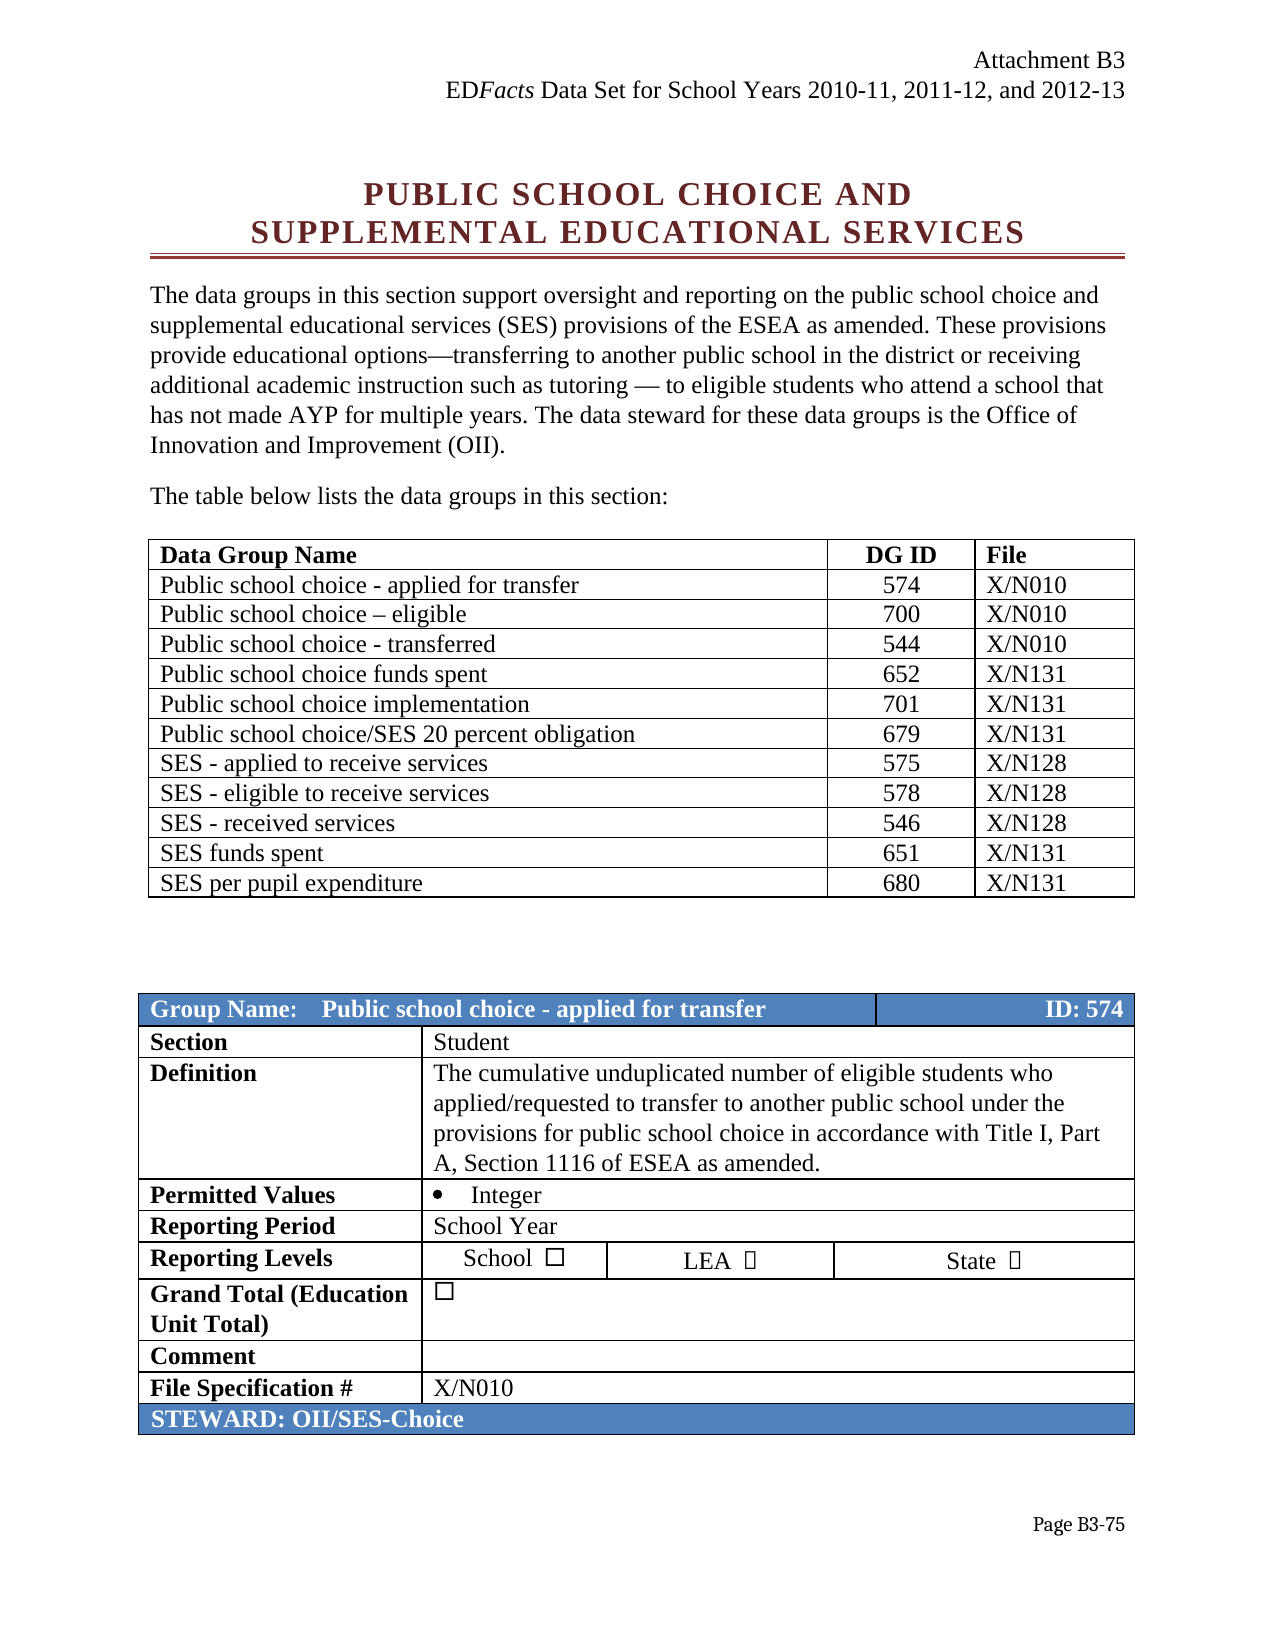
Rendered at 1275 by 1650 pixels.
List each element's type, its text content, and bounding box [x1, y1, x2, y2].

text The data groups in this section support oversight and reporting on the public school choice and supplemental educational services (SES) provisions of the ESEA as amended. These provisions provide educational options—transferring to another public school in the district or receiving additional academic instruction such as tutoring — to eligible students who attend a school that has not made AYP for multiple years. The data steward for these data groups is the Office of Innovation and Improvement (OII). [150, 280, 1125, 459]
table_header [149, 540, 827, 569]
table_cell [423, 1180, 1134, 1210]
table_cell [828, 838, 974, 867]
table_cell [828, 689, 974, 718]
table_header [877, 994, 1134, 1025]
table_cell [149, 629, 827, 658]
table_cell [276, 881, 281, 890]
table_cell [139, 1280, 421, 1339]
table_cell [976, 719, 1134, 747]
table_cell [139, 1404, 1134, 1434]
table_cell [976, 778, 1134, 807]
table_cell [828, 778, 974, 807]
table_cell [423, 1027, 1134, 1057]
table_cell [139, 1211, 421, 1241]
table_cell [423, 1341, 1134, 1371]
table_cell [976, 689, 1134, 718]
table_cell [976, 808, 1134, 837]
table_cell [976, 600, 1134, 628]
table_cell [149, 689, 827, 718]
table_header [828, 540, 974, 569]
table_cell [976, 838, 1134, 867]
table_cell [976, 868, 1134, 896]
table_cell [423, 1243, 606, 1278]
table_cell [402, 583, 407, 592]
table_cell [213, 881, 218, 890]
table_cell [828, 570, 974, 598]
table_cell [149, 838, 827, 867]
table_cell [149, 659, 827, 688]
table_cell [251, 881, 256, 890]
text The table below lists the data groups in this section: [150, 481, 1125, 510]
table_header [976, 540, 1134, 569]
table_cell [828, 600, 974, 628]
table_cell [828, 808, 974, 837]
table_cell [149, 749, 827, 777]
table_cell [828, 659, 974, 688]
subtitle Public School Choice and [150, 174, 1125, 212]
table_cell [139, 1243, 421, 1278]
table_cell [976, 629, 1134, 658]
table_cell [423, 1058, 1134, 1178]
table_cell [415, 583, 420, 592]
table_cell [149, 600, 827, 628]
subtitle Supplemental EducationAl Services [150, 212, 1125, 253]
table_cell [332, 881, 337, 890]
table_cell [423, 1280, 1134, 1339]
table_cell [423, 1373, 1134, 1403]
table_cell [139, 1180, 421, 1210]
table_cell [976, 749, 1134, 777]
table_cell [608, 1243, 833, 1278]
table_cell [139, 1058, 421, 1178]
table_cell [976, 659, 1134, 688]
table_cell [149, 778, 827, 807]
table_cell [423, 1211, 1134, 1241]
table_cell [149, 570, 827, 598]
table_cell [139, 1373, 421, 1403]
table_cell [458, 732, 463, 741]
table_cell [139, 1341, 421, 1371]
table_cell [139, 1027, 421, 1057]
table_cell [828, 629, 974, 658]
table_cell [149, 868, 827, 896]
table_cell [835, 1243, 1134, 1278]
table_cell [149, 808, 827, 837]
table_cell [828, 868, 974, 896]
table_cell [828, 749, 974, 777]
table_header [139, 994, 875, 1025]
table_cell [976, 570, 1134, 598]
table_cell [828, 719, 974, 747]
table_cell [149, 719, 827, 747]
